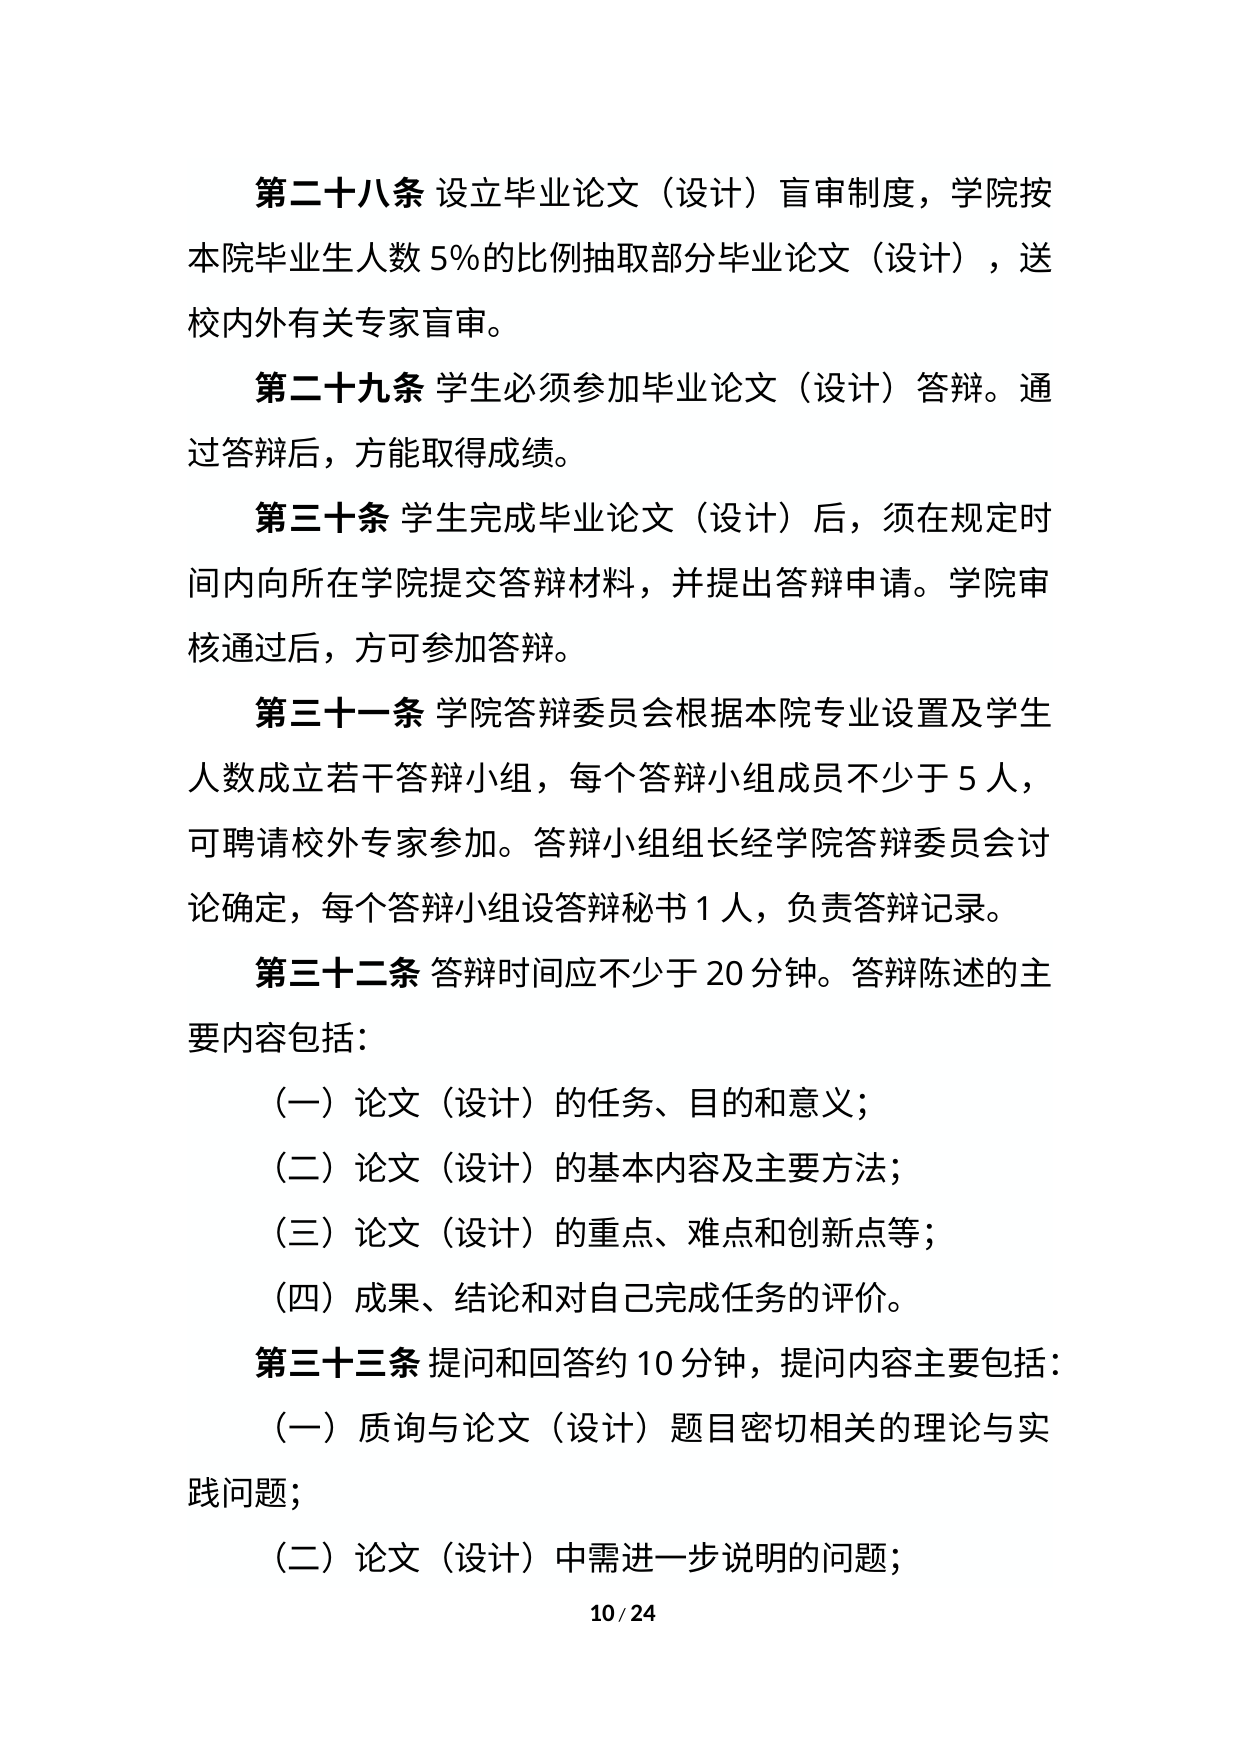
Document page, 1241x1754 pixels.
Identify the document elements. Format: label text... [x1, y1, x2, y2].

text （一）论文（设计）的任务、目的和意义； [187, 1068, 1053, 1133]
text 第三十条 学生完成毕业论文（设计）后，须在规定时间内向所在学院提交答辩材料，并提出答辩申请。学院审核通过后，方可参加答辩。 [187, 483, 1053, 678]
text （四）成果、结论和对自己完成任务的评价。 [187, 1263, 1053, 1328]
text 第三十三条 提问和回答约10分钟，提问内容主要包括： [187, 1328, 1053, 1393]
text 第二十八条 设立毕业论文（设计）盲审制度，学院按本院毕业生人数5％的比例抽取部分毕业论文（设计），送校内外有关专家盲审。 [187, 158, 1053, 353]
text 第三十二条 答辩时间应不少于20分钟。答辩陈述的主要内容包括： [187, 938, 1053, 1068]
text （二）论文（设计）中需进一步说明的问题； [187, 1523, 1053, 1588]
text （二）论文（设计）的基本内容及主要方法； [187, 1133, 1053, 1198]
text 第三十一条 学院答辩委员会根据本院专业设置及学生人数成立若干答辩小组，每个答辩小组成员不少于5人，可聘请校外专家参加。答辩小组组长经学院答辩委员会讨论确定，每个答辩小组设答辩秘书1人，负责答辩记录。 [187, 678, 1053, 938]
text 第二十九条 学生必须参加毕业论文（设计）答辩。通过答辩后，方能取得成绩。 [187, 353, 1053, 483]
text （三）论文（设计）的重点、难点和创新点等； [187, 1198, 1053, 1263]
text （一）质询与论文（设计）题目密切相关的理论与实践问题； [187, 1393, 1053, 1523]
